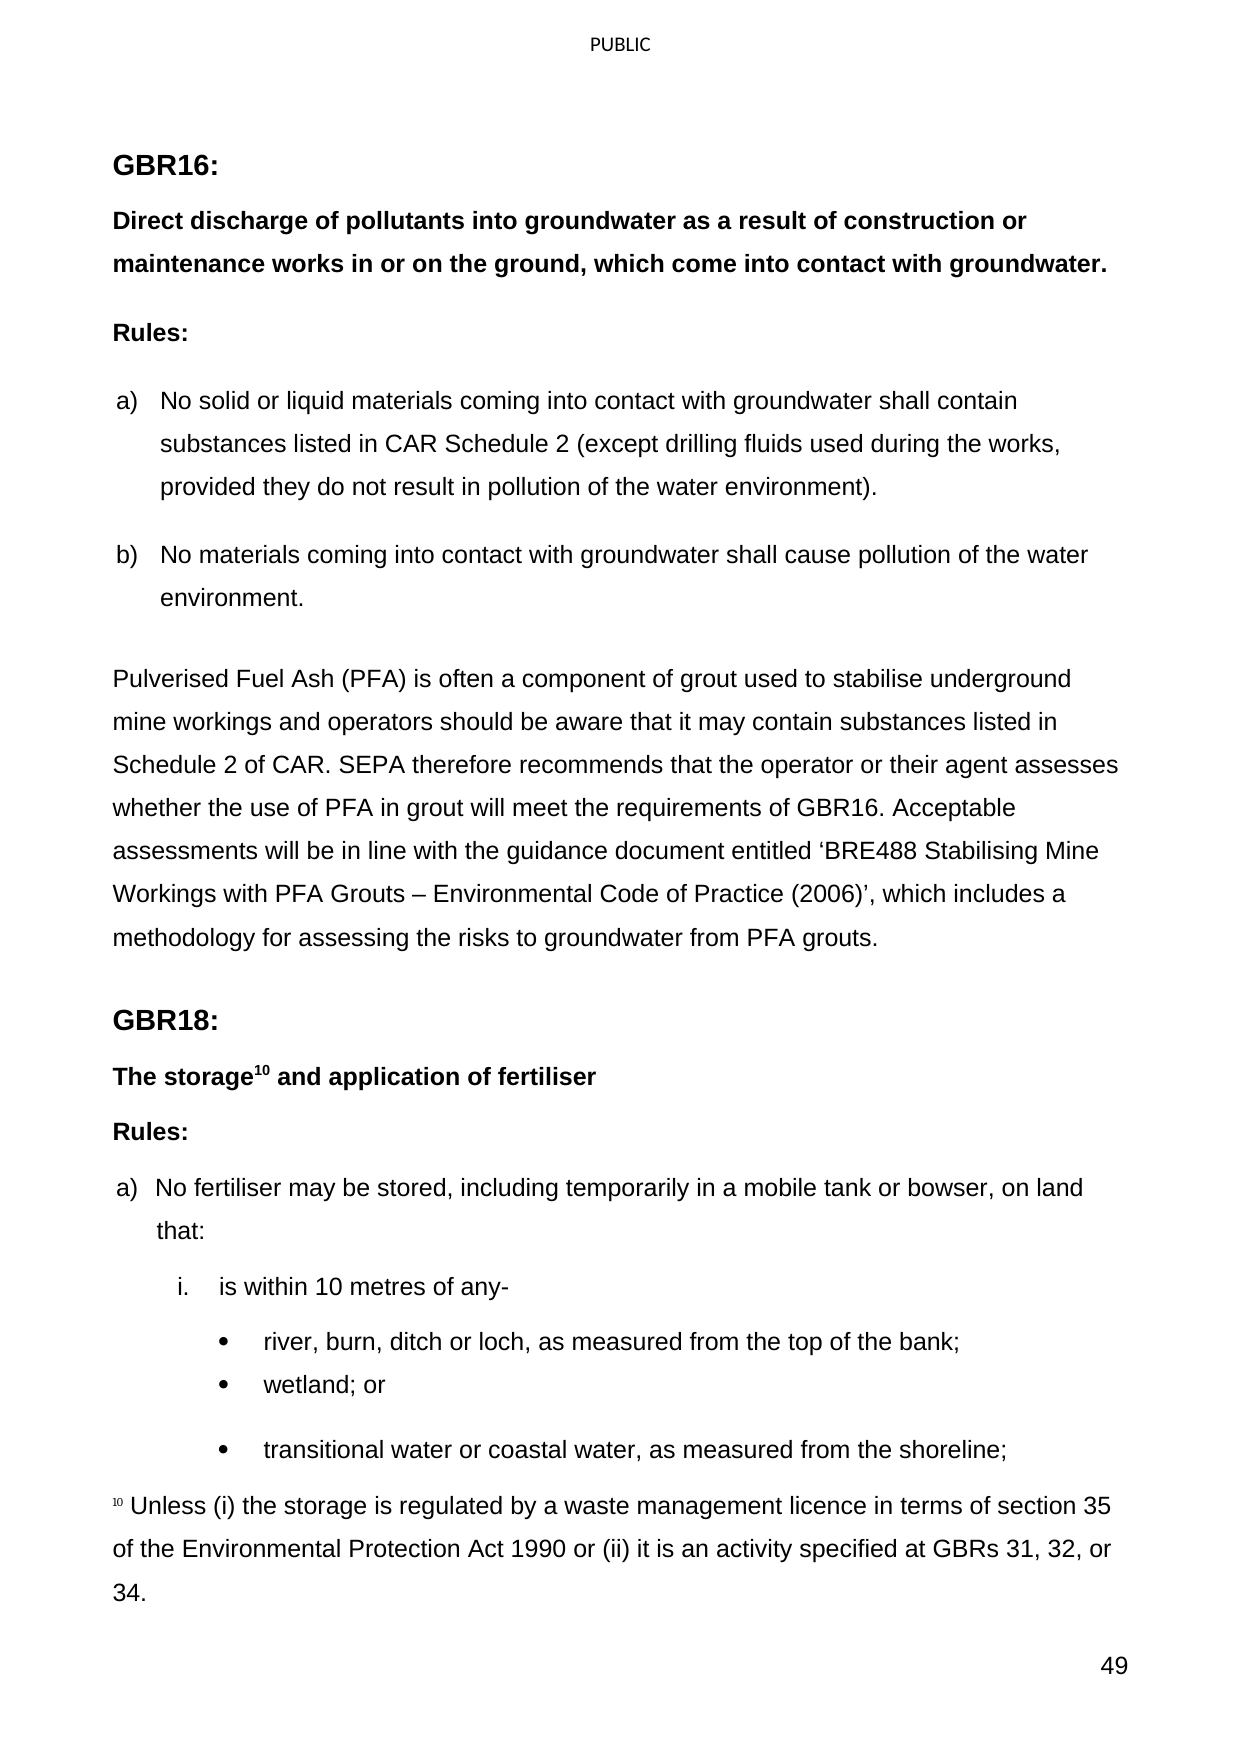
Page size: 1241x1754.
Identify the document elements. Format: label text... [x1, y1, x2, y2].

list river, burn, ditch or loch, as measured from the top of the bank; [219, 1327, 1128, 1356]
text Rules: [112, 1117, 1128, 1146]
subtitle GBR18: [112, 1003, 1128, 1037]
subtitle The storage and application of fertiliser [112, 1062, 1128, 1090]
list wetland; or [219, 1371, 1128, 1399]
text Pulverised Fuel Ash (PFA) is often a component of grout used to stabilise underground mine workings and operators should be aware that it may contain substances listed in Schedule 2 of CAR. SEPA therefore recommends that the operator or their agent assesses whether the use of PFA in grout will meet the requirements of GBR16. Acceptable assessments will be in line with the guidance document entitled ‘BRE488 Stabilising Mine Workings with PFA Grouts – Environmental Code of Practice (2006)’, which includes a methodology for assessing the risks to groundwater from PFA grouts. [112, 664, 1128, 951]
list No solid or liquid materials coming into contact with groundwater shall contain substances listed in CAR Schedule 2 (except drilling fluids used during the works, provided they do not result in pollution of the water environment). [116, 386, 1128, 501]
list transitional water or coastal water, as measured from the shoreline; [219, 1434, 1128, 1463]
list No materials coming into contact with groundwater shall cause pollution of the water environment. [116, 540, 1128, 612]
list No fertiliser may be stored, including temporarily in a mobile tank or bowser, on land that: [116, 1173, 1128, 1245]
subtitle GBR16: [112, 148, 1128, 181]
text Rules: [112, 317, 1128, 346]
text Direct discharge of pollutants into groundwater as a result of construction or maintenance works in or on the ground, which come into contact with groundwater. [112, 206, 1128, 278]
list is within 10 metres of any- [189, 1272, 1128, 1300]
